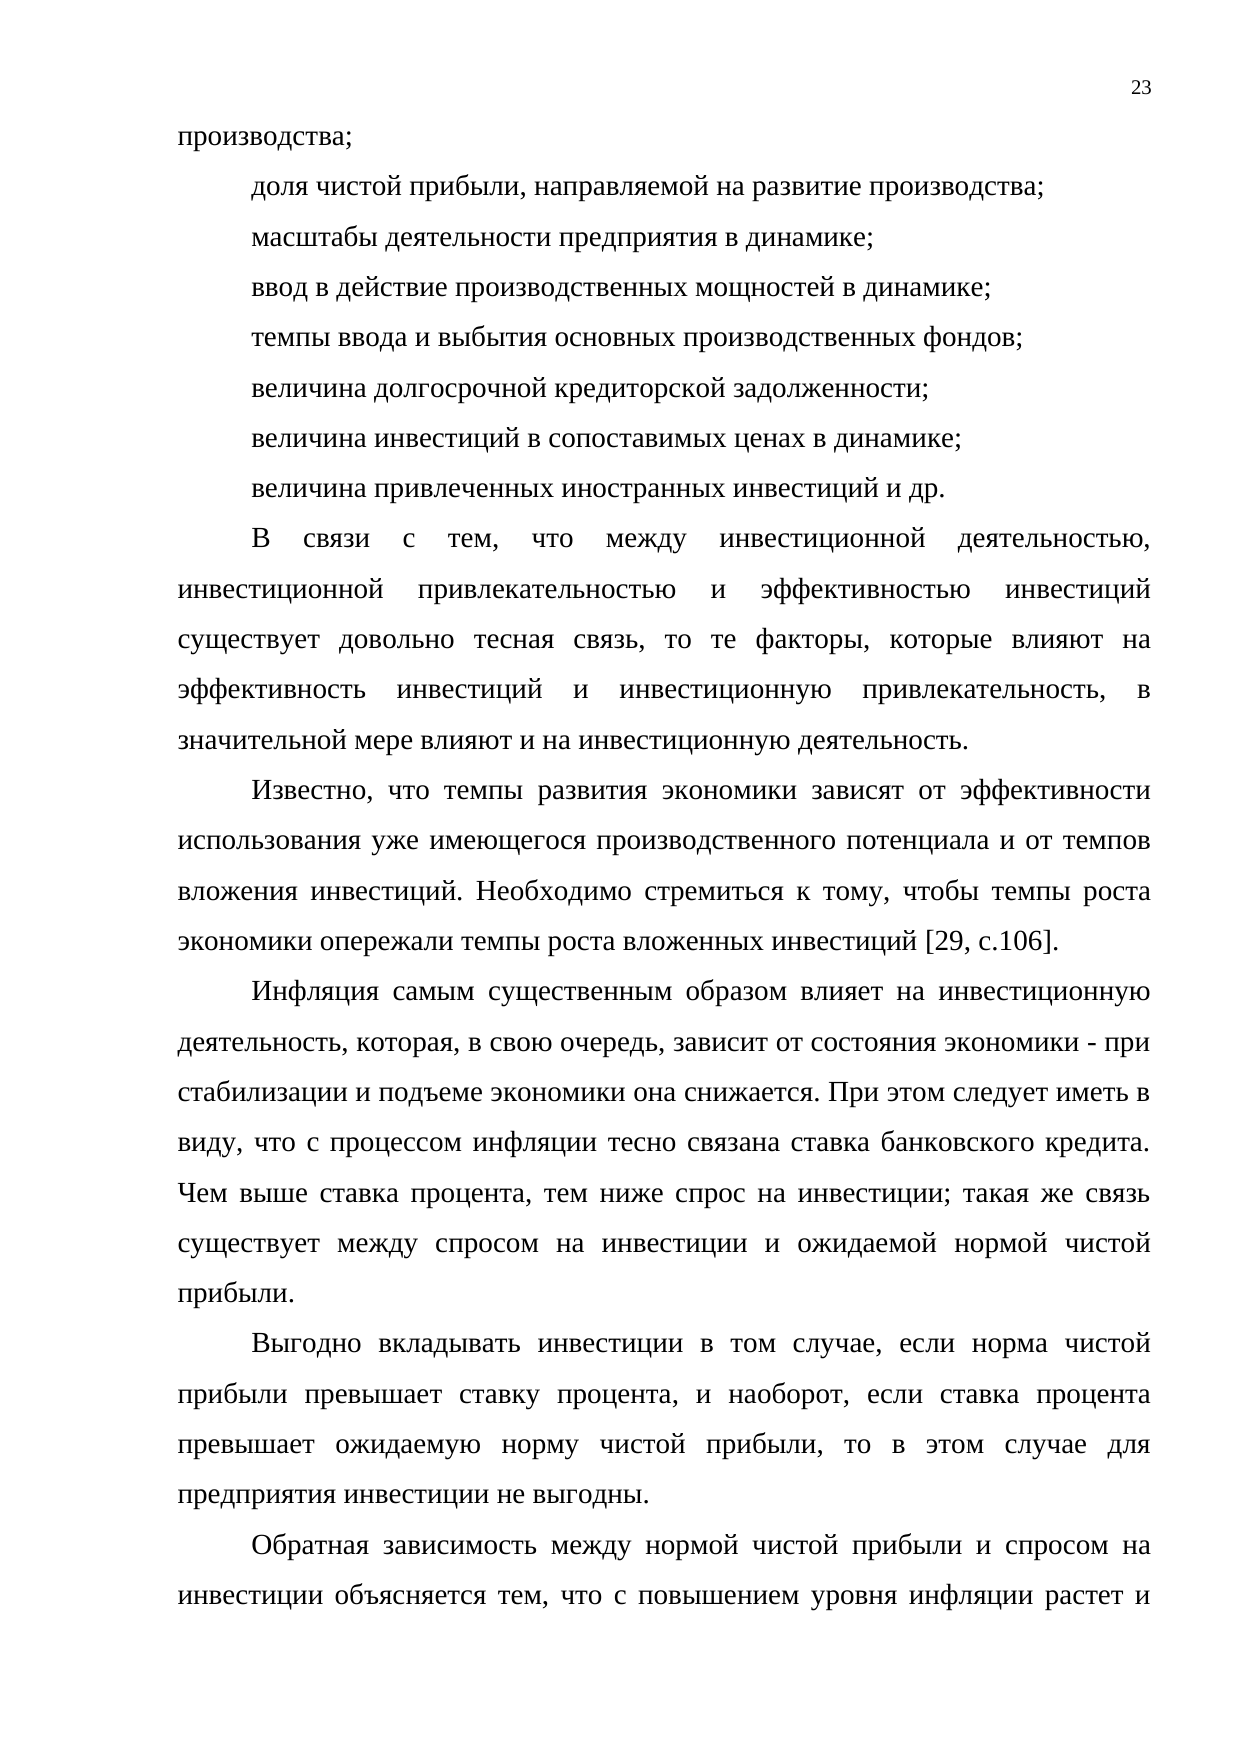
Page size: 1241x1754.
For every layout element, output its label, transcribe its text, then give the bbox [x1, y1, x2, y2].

text Известно, что темпы развития экономики зависят от эффективности использования уже имеющегося производственного потенциала и от темпов вложения инвестиций. Необходимо стремиться к тому, чтобы темпы роста экономики опережали темпы роста вложенных инвестиций [29, c.106]. [177, 772, 1152, 957]
text масштабы деятельности предприятия в динамике; [177, 219, 1152, 252]
text ввод в действие производственных мощностей в динамике; [177, 269, 1152, 303]
text В связи с тем, что между инвестиционной деятельностью, инвестиционной привлекательностью и эффективностью инвестиций существует довольно тесная связь, то те факторы, которые влияют на эффективность инвестиций и инвестиционную привлекательность, в значительной мере влияют и на инвестиционную деятельность. [177, 521, 1152, 755]
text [177, 1527, 1152, 1611]
text темпы ввода и выбытия основных производственных фондов; [177, 319, 1152, 353]
text величина инвестиций в сопоставимых ценах в динамике; [177, 420, 1152, 453]
text величина долгосрочной кредиторской задолженности; [177, 370, 1152, 403]
text величина привлеченных иностранных инвестиций и др. [177, 470, 1152, 504]
text Инфляция самым существенным образом влияет на инвестиционную деятельность, которая, в свою очередь, зависит от состояния экономики - при стабилизации и подъеме экономики она снижается. При этом следует иметь в виду, что с процессом инфляции тесно связана ставка банковского кредита. Чем выше ставка процента, тем ниже спрос на инвестиции; такая же связь существует между спросом на инвестиции и ожидаемой нормой чистой прибыли. [177, 973, 1152, 1309]
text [177, 118, 1152, 152]
text доля чистой прибыли, направляемой на развитие производства; [177, 168, 1152, 202]
text Выгодно вкладывать инвестиции в том случае, если норма чистой прибыли превышает ставку процента, и наоборот, если ставка процента превышает ожидаемую норму чистой прибыли, то в этом случае для предприятия инвестиции не выгодны. [177, 1326, 1152, 1510]
